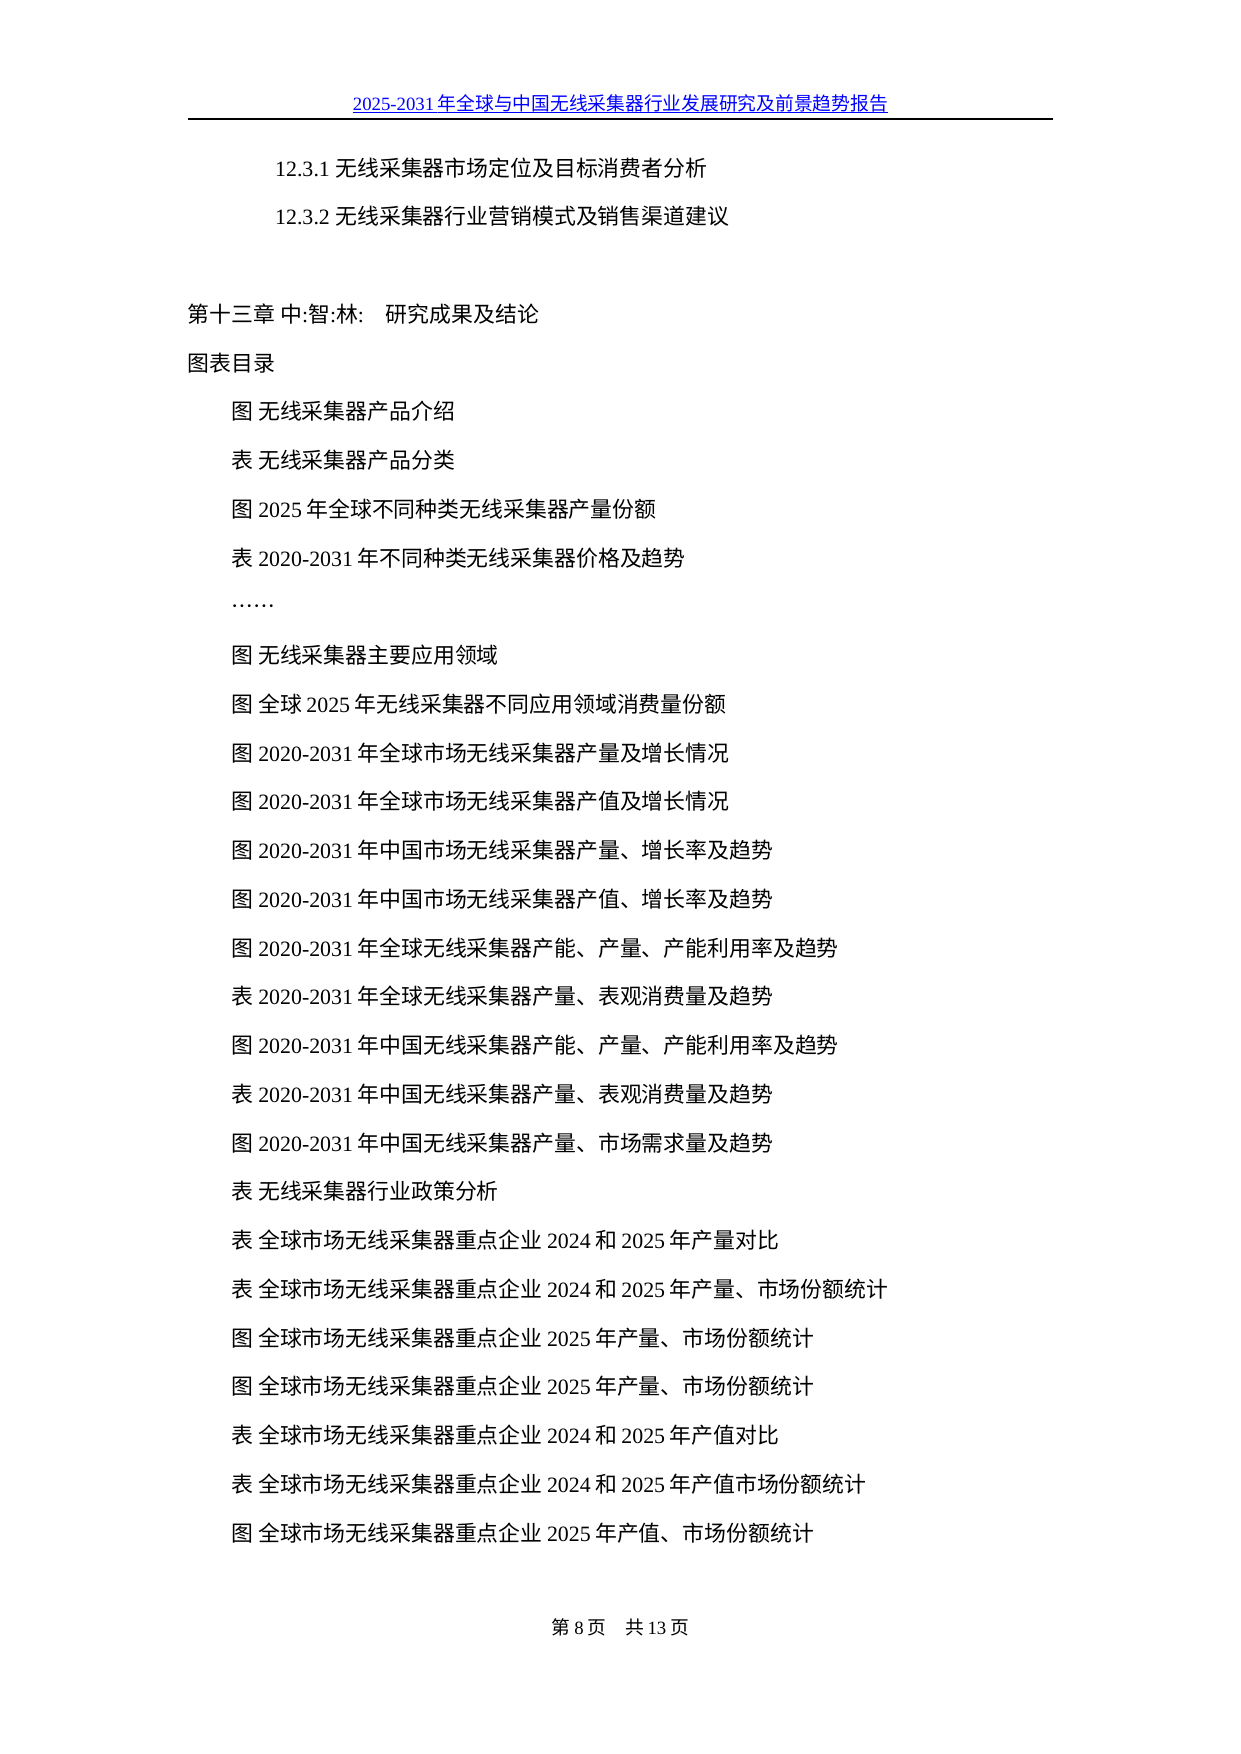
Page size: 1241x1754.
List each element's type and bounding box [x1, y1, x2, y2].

text [187, 150, 1053, 1548]
